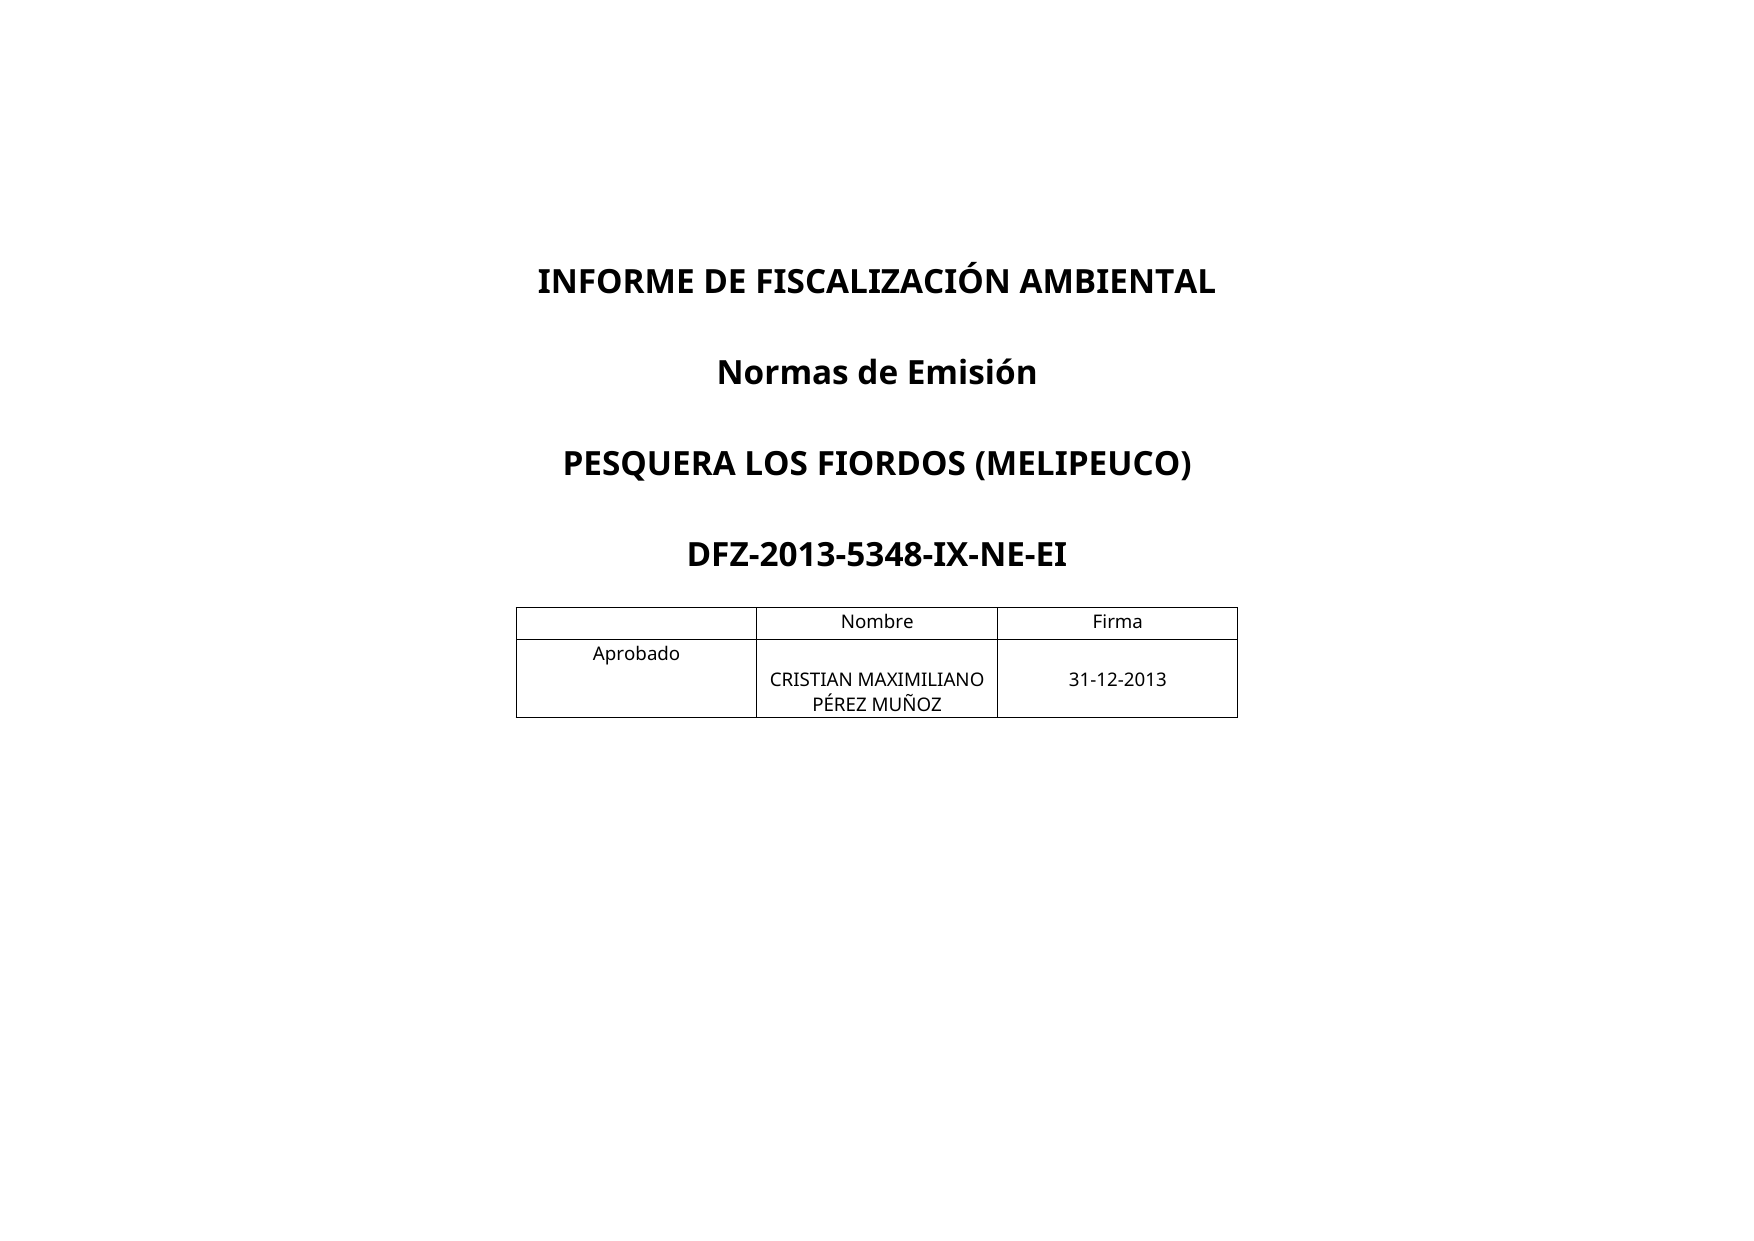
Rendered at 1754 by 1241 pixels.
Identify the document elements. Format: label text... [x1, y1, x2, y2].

text DFZ-2013-5348-IX-NE-EI [150, 485, 1604, 576]
table_header Nombre [757, 608, 997, 639]
text INFORME DE FISCALIZACIÓN AMBIENTAL [150, 212, 1604, 303]
text PESQUERA LOS FIORDOS (MELIPEUCO) [150, 394, 1604, 485]
table_cell CRISTIAN MAXIMILIANO PÉREZ MUÑOZ [757, 640, 997, 717]
text Normas de Emisión [150, 303, 1604, 394]
table_header [517, 608, 756, 639]
table_cell 31-12-2013 [998, 640, 1237, 717]
table_header Firma [998, 608, 1237, 639]
table_cell Aprobado [517, 640, 756, 717]
